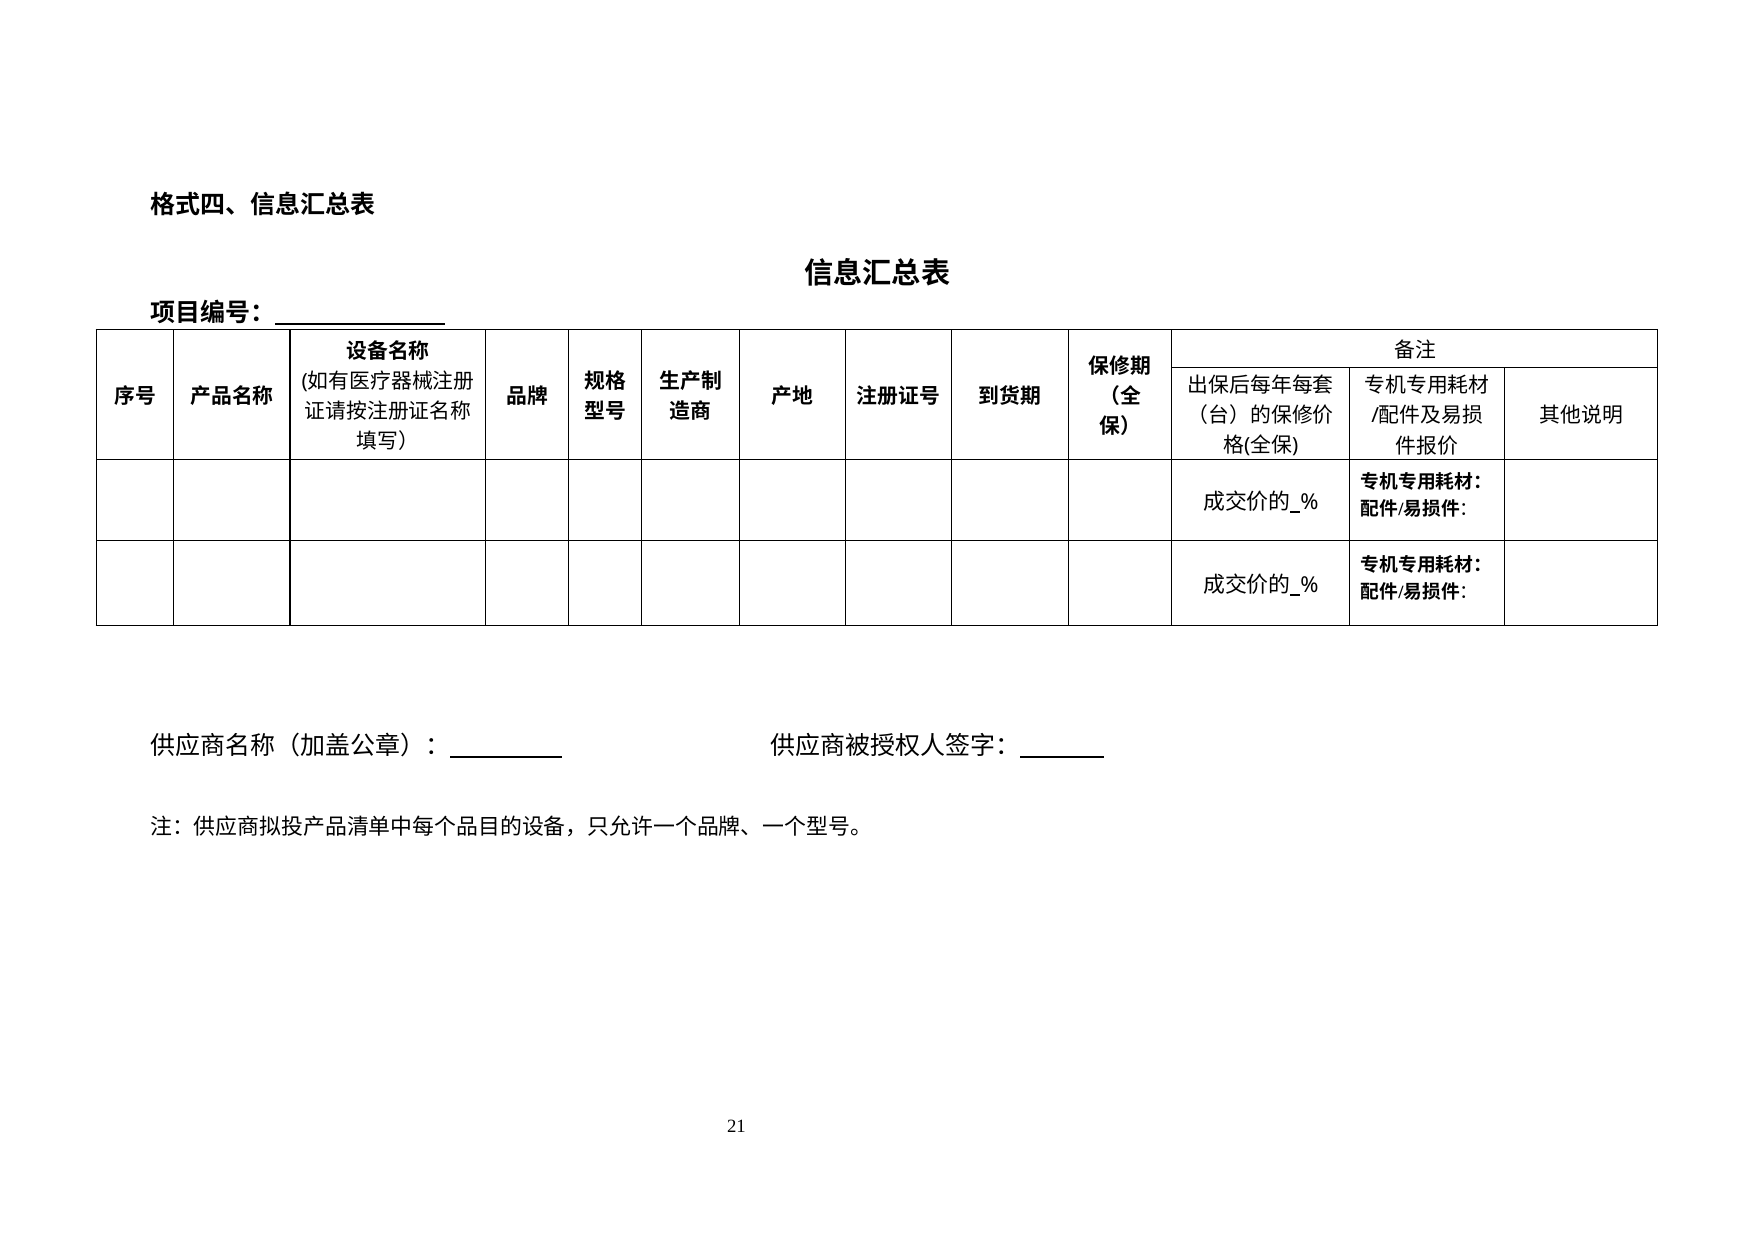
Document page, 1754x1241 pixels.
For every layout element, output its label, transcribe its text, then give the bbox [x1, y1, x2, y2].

table_cell [486, 460, 568, 540]
text 项目编号： [150, 291, 1604, 329]
table_header 产品名称 [174, 330, 289, 459]
table_header 规格型号 [569, 330, 641, 459]
table_cell [174, 460, 289, 540]
table_cell [740, 460, 845, 540]
table_cell [569, 541, 641, 625]
table_cell [846, 460, 951, 540]
table_header 注册证号 [846, 330, 951, 459]
table_cell [846, 541, 951, 625]
table_cell 专机专用耗材/配件及易损件报价 [1350, 368, 1504, 459]
table_cell 成交价的 % [1172, 460, 1349, 540]
text 格式四、信息汇总表 [150, 187, 1604, 221]
table_header 品牌 [486, 330, 568, 459]
table_cell [291, 541, 485, 625]
table_cell [486, 541, 568, 625]
table_header 到货期 [952, 330, 1068, 459]
table_cell [642, 460, 739, 540]
table_cell 成交价的 % [1172, 541, 1349, 625]
table_cell [1069, 460, 1171, 540]
table_cell 专机专用耗材： 配件/易损件： [1350, 460, 1504, 540]
table_header 序号 [97, 330, 173, 459]
table_cell 专机专用耗材： 配件/易损件： [1350, 541, 1504, 625]
table_cell [97, 460, 173, 540]
table_header 生产制造商 [642, 330, 739, 459]
table_cell [291, 460, 485, 540]
table_header 备注 [1172, 330, 1657, 367]
text 信息汇总表 [150, 254, 1604, 291]
table_cell [97, 541, 173, 625]
table_cell [1505, 541, 1657, 625]
text 注：供应商拟投产品清单中每个品目的设备，只允许一个品牌、一个型号。 [150, 809, 1604, 841]
table_cell [642, 541, 739, 625]
table_cell [1505, 460, 1657, 540]
table_cell [569, 460, 641, 540]
table_cell [952, 541, 1068, 625]
table_header 设备名称 (如有医疗器械注册证请按注册证名称填写） [291, 330, 485, 459]
table_cell [174, 541, 289, 625]
table_cell 其他说明 [1505, 368, 1657, 459]
text 供应商名称（加盖公章）： 供应商被授权人签字： [150, 718, 1604, 763]
table_cell [740, 541, 845, 625]
table_header 产地 [740, 330, 845, 459]
table_cell [952, 460, 1068, 540]
table_cell [1069, 541, 1171, 625]
table_cell 出保后每年每套（台）的保修价格(全保) [1172, 368, 1349, 459]
table_header 保修期 （全保） [1069, 330, 1171, 459]
